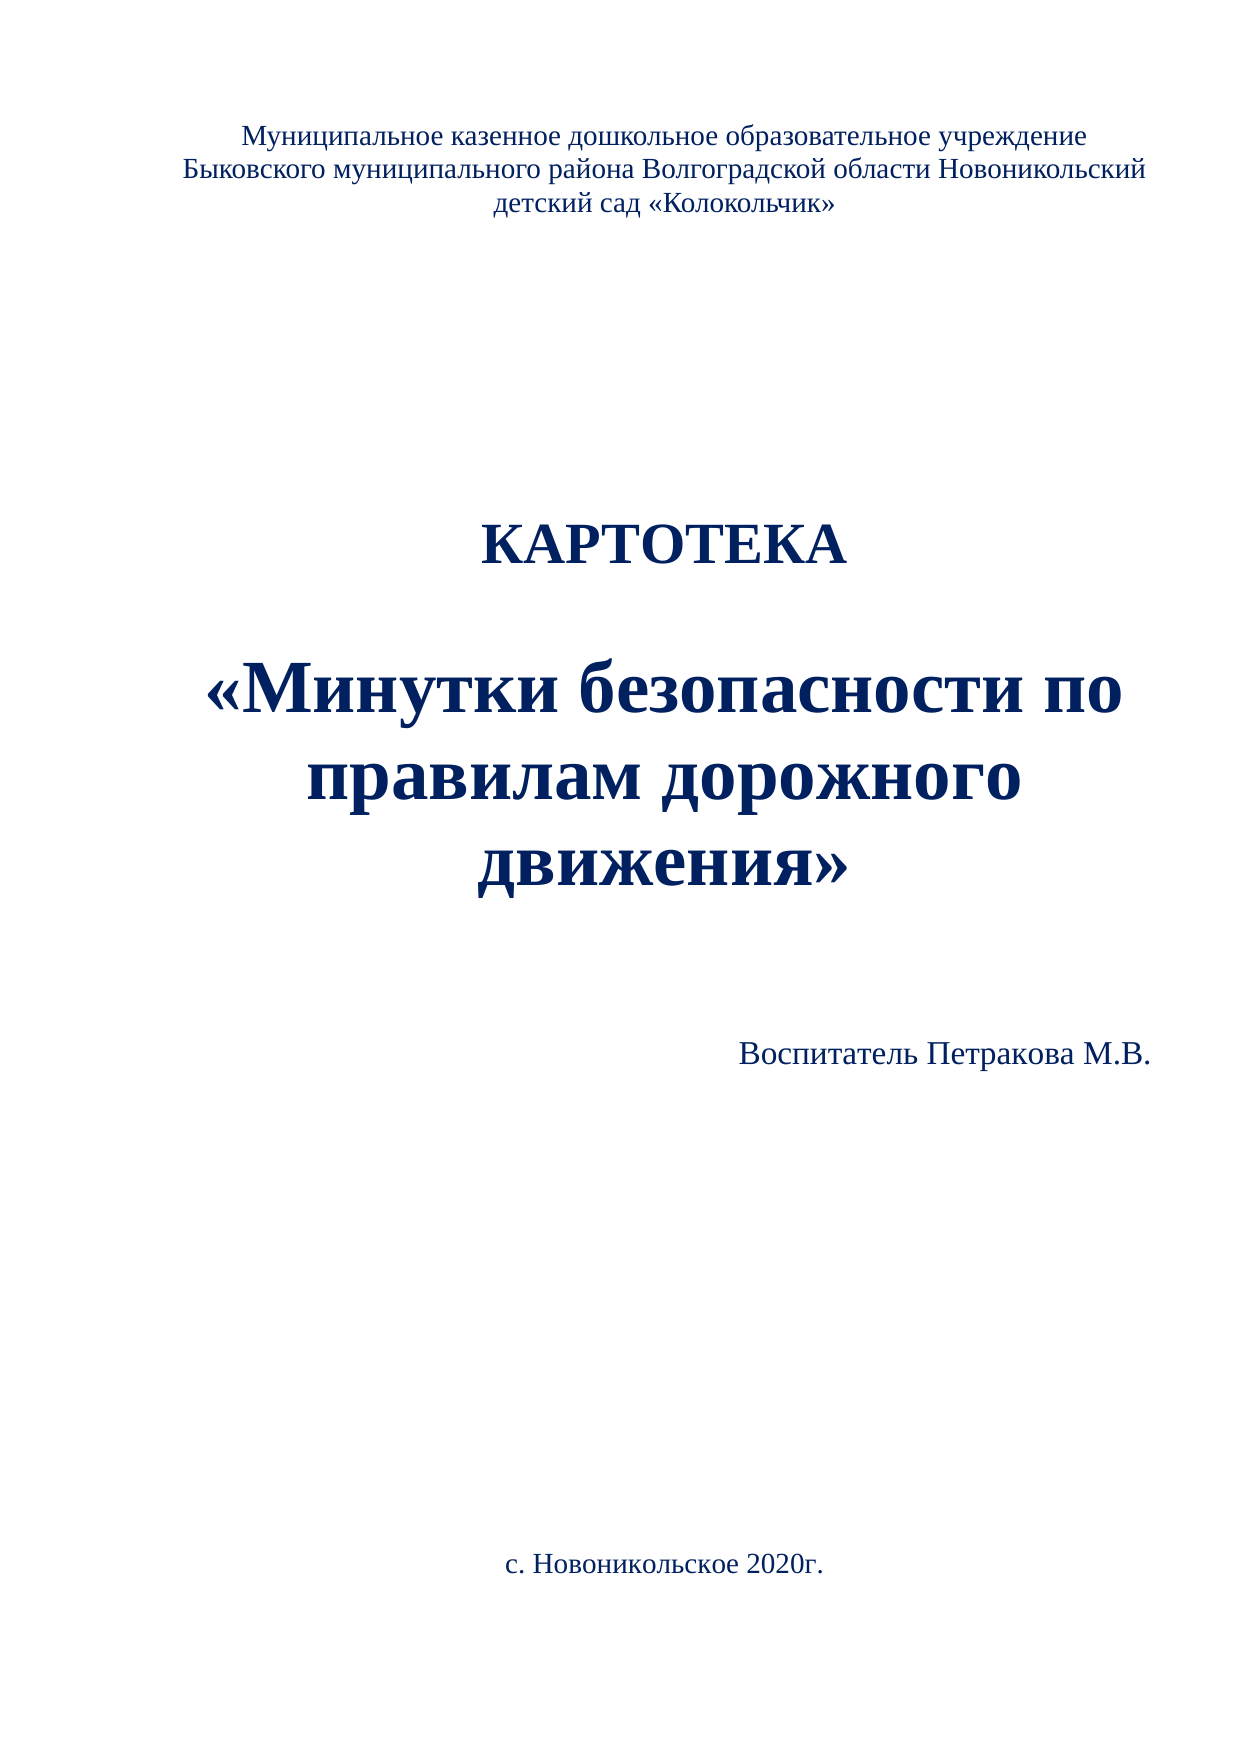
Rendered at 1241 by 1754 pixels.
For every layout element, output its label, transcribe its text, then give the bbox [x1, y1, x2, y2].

text с. Новоникольское 2020г. [177, 1546, 1152, 1579]
text «Минутки безопасности по правилам дорожного движения» [177, 643, 1152, 902]
text Воспитатель Петракова М.В. [177, 1033, 1152, 1072]
text Муниципальное казенное дошкольное образовательное учреждение Быковского муниципального района Волгоградской области Новоникольский детский сад «Колокольчик» [177, 118, 1152, 219]
text КАРТОТЕКА [177, 509, 1152, 576]
